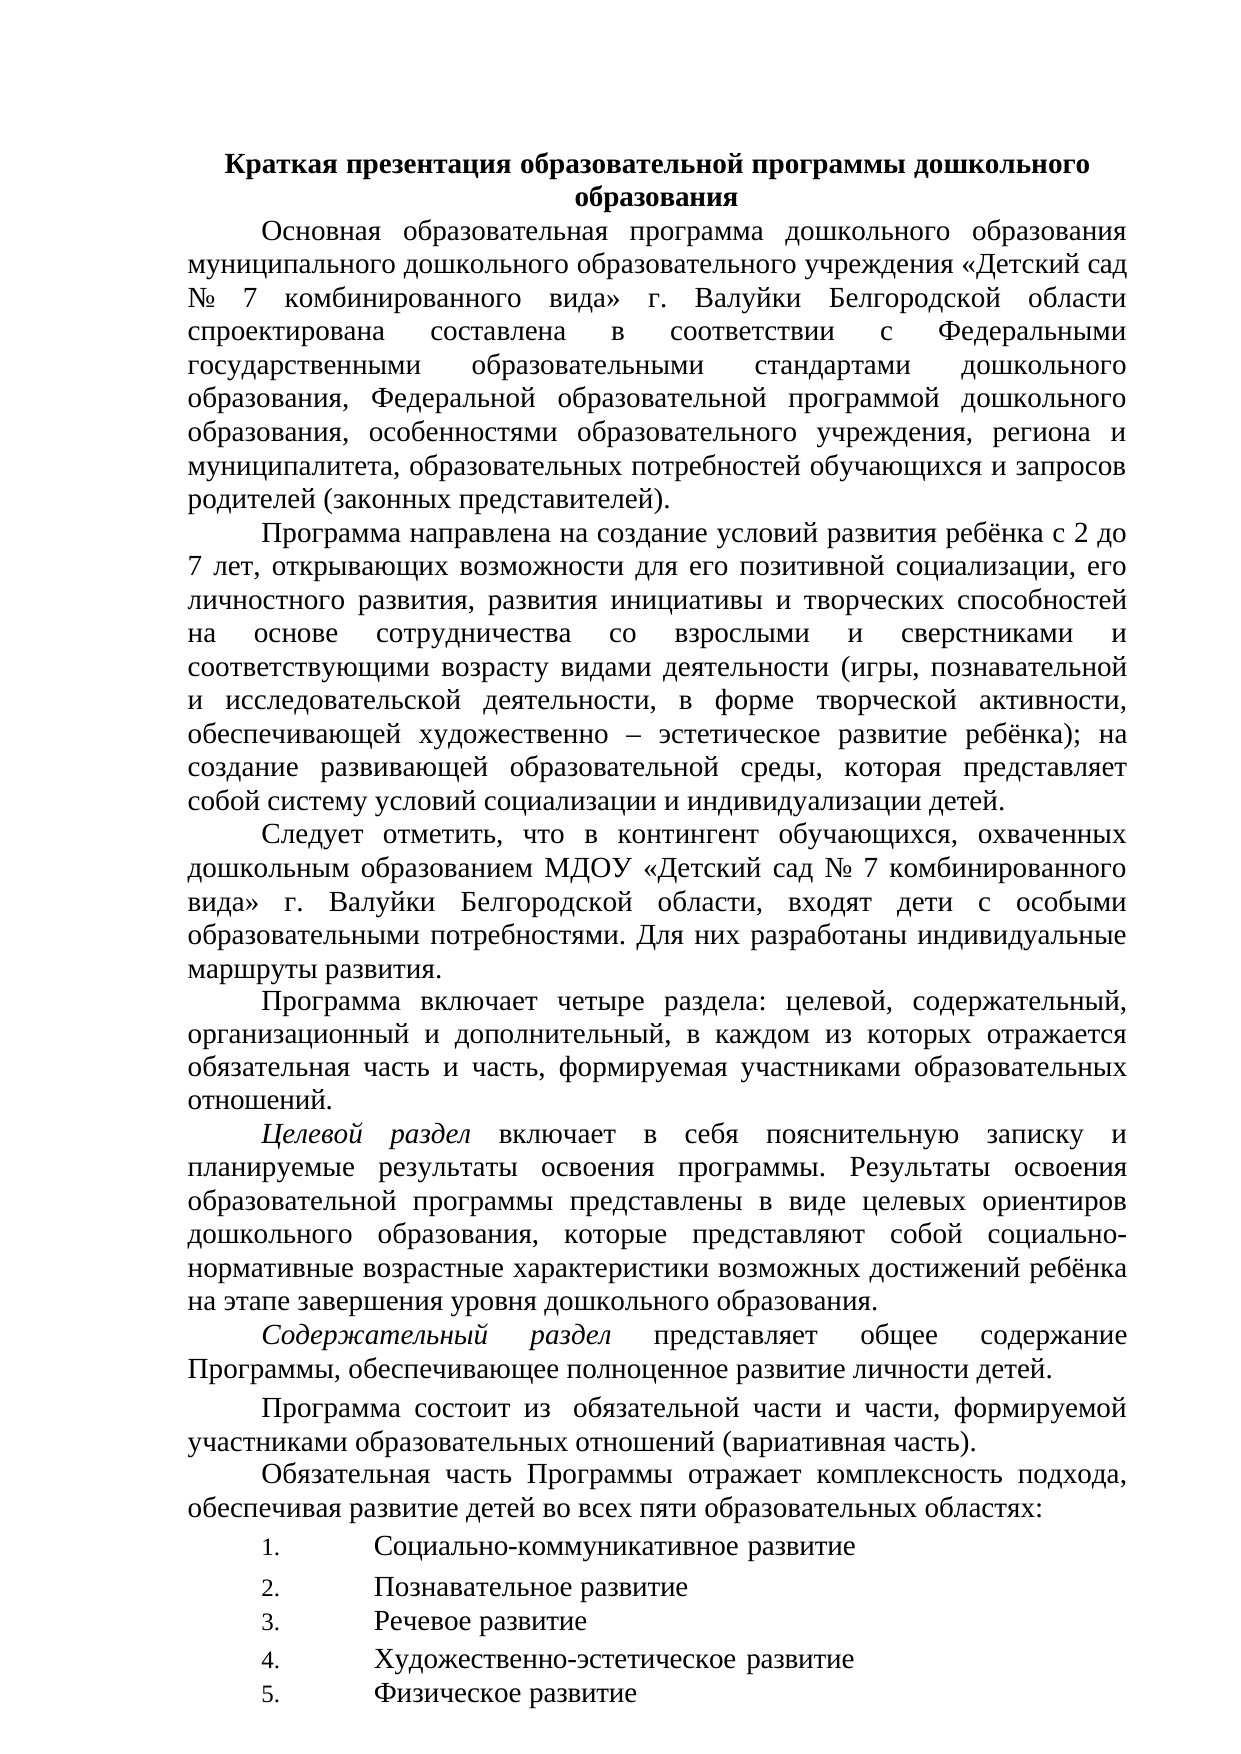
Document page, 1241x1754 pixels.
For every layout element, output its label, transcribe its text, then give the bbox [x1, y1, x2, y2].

text Следует отметить, что в контингент обучающихся, охваченных дошкольным образованием МДОУ «Детский сад № 7 комбинированного вида» г. Валуйки Белгородской области, входят дети с особыми образовательными потребностями. Для них разработаны индивидуальные маршруты развития. [187, 817, 1127, 984]
list Социально-коммуникативное развитие [261, 1528, 1140, 1561]
text Содержательный раздел представляет общее содержание Программы, обеспечивающее полноценное развитие личности детей. [187, 1317, 1128, 1384]
list Художественно-эстетическое развитие [261, 1641, 1140, 1675]
text Обязательная часть Программы отражает комплексность подхода, обеспечивая развитие детей во всех пяти образовательных областях: [187, 1457, 1128, 1523]
text Программа включает четыре раздела: целевой, содержательный, организационный и дополнительный, в каждом из которых отражается обязательная часть и часть, формируемая участниками образовательных отношений. [187, 984, 1128, 1116]
list Познавательное развитие [261, 1569, 1140, 1602]
text Программа направлена на создание условий развития ребёнка с 2 до 7 лет, открывающих возможности для его позитивной социализации, его личностного развития, развития инициативы и творческих способностей на основе сотрудничества со взрослыми и сверстниками и соответствующими возрасту видами деятельности (игры, познавательной и исследовательской деятельности, в форме творческой активности, обеспечивающей художественно – эстетическое развитие ребёнка); на создание развивающей образовательной среды, которая представляет собой систему условий социализации и индивидуализации детей. [187, 515, 1128, 817]
list Физическое развитие [261, 1675, 1140, 1708]
text Основная образовательная программа дошкольного образования муниципального дошкольного образовательного учреждения «Детский сад № 7 комбинированного вида» г. Валуйки Белгородской области спроектирована составлена в соответствии с Федеральными государственными образовательными стандартами дошкольного образования, Федеральной образовательной программой дошкольного образования, особенностями образовательного учреждения, региона и муниципалитета, образовательных потребностей обучающихся и запросов родителей (законных представителей). [187, 213, 1127, 515]
text Программа состоит из обязательной части и части, формируемой участниками образовательных отношений (вариативная часть). [187, 1390, 1127, 1457]
text Целевой раздел включает в себя пояснительную записку и планируемые результаты освоения программы. Результаты освоения образовательной программы представлены в виде целевых ориентиров дошкольного образования, которые представляют собой социально- нормативные возрастные характеристики возможных достижений ребёнка на этапе завершения уровня дошкольного образования. [187, 1116, 1128, 1317]
list Речевое развитие [261, 1603, 1140, 1637]
subtitle Краткая презентация образовательной программы дошкольного образования [224, 146, 1090, 213]
